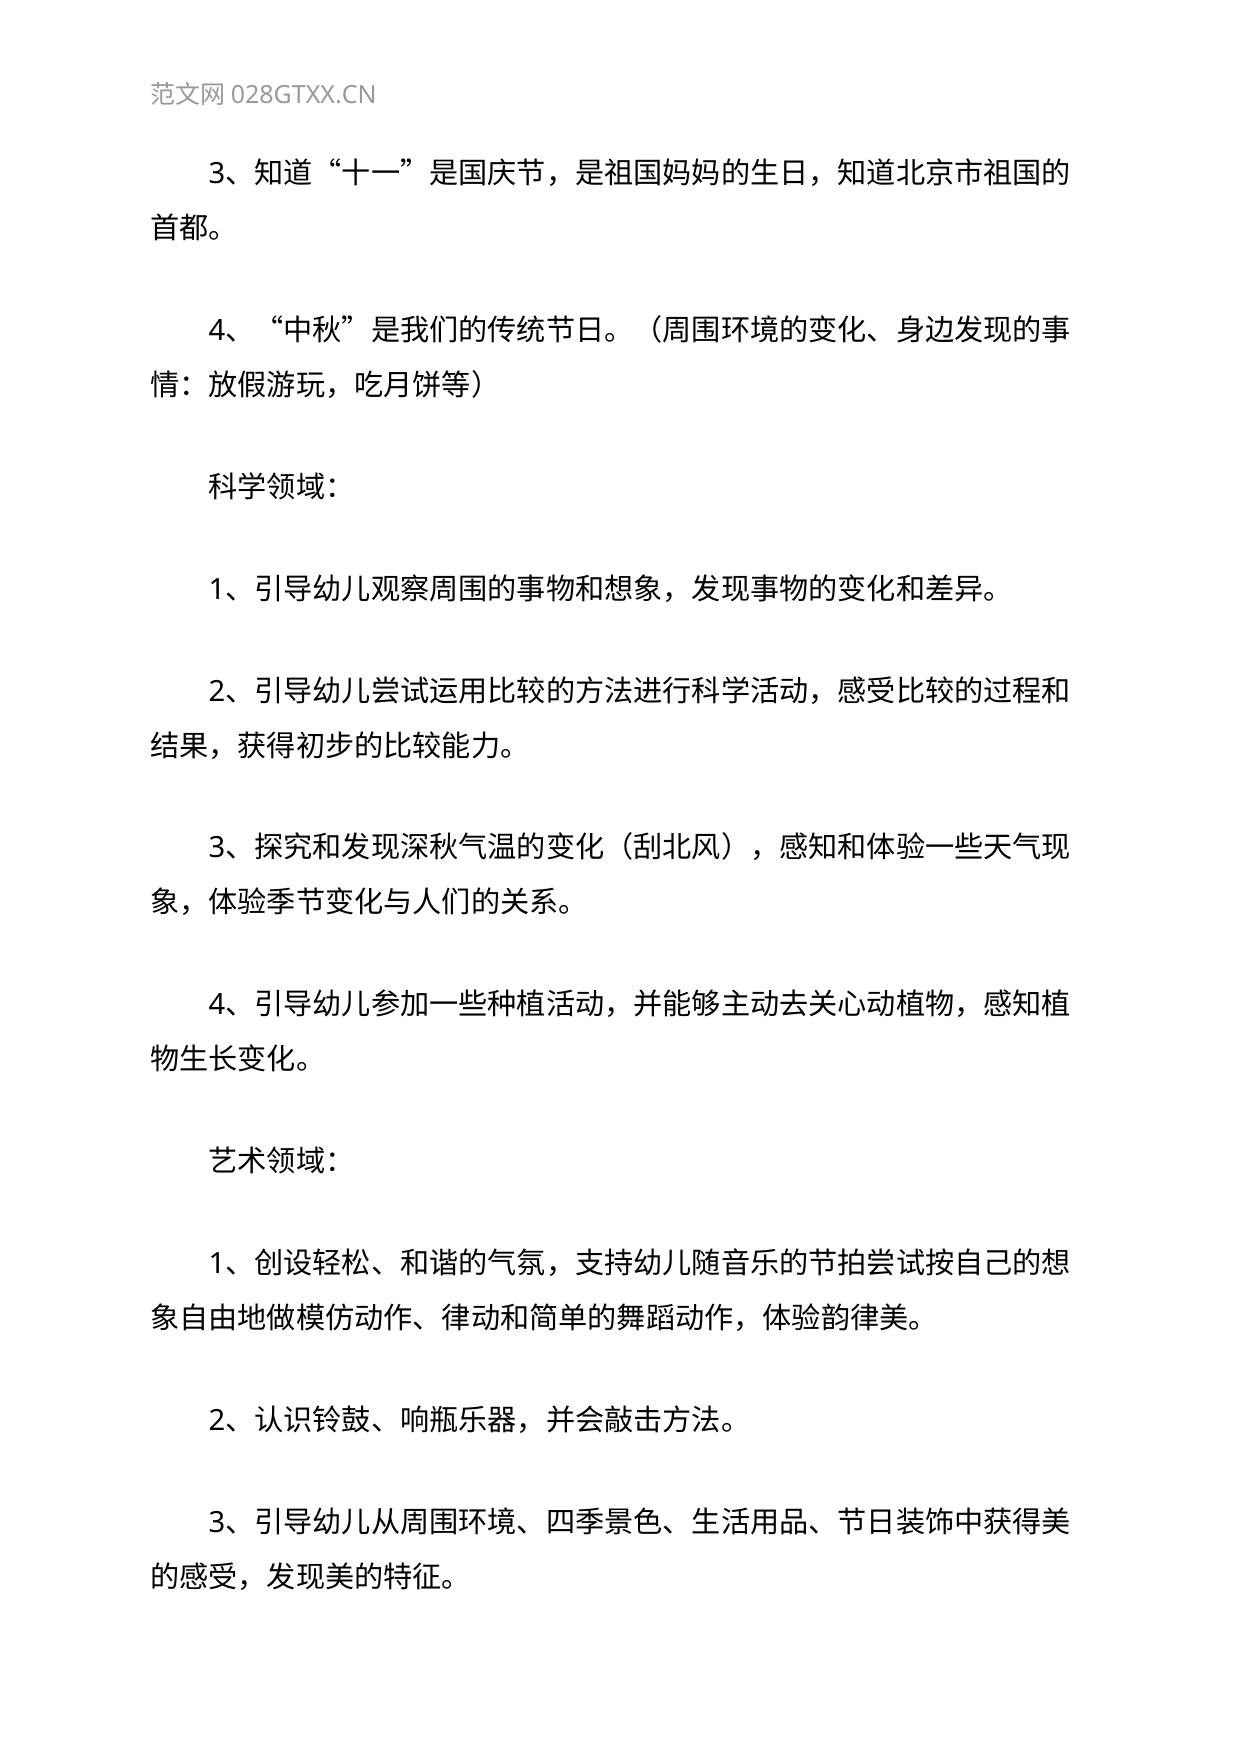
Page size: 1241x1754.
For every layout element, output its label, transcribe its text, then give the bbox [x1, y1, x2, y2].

text 科学领域： [150, 463, 1090, 506]
text 3、引导幼儿从周围环境、四季景色、生活用品、节日装饰中获得美的感受，发现美的特征。 [150, 1498, 1090, 1595]
text 3、知道“十一”是国庆节，是祖国妈妈的生日，知道北京市祖国的首都。 [150, 150, 1090, 247]
text 2、认识铃鼓、响瓶乐器，并会敲击方法。 [150, 1396, 1090, 1438]
text 艺术领域： [150, 1138, 1090, 1180]
text 3、探究和发现深秋气温的变化（刮北风），感知和体验一些天气现象，体验季节变化与人们的关系。 [150, 824, 1090, 921]
text 2、引导幼儿尝试运用比较的方法进行科学活动，感受比较的过程和结果，获得初步的比较能力。 [150, 667, 1090, 764]
text 4、“中秋”是我们的传统节日。（周围环境的变化、身边发现的事情：放假游玩，吃月饼等） [150, 307, 1090, 404]
text 1、引导幼儿观察周围的事物和想象，发现事物的变化和差异。 [150, 565, 1090, 608]
text 4、引导幼儿参加一些种植活动，并能够主动去关心动植物，感知植物生长变化。 [150, 981, 1090, 1078]
text 1、创设轻松、和谐的气氛，支持幼儿随音乐的节拍尝试按自己的想象自由地做模仿动作、律动和简单的舞蹈动作，体验韵律美。 [150, 1239, 1090, 1337]
